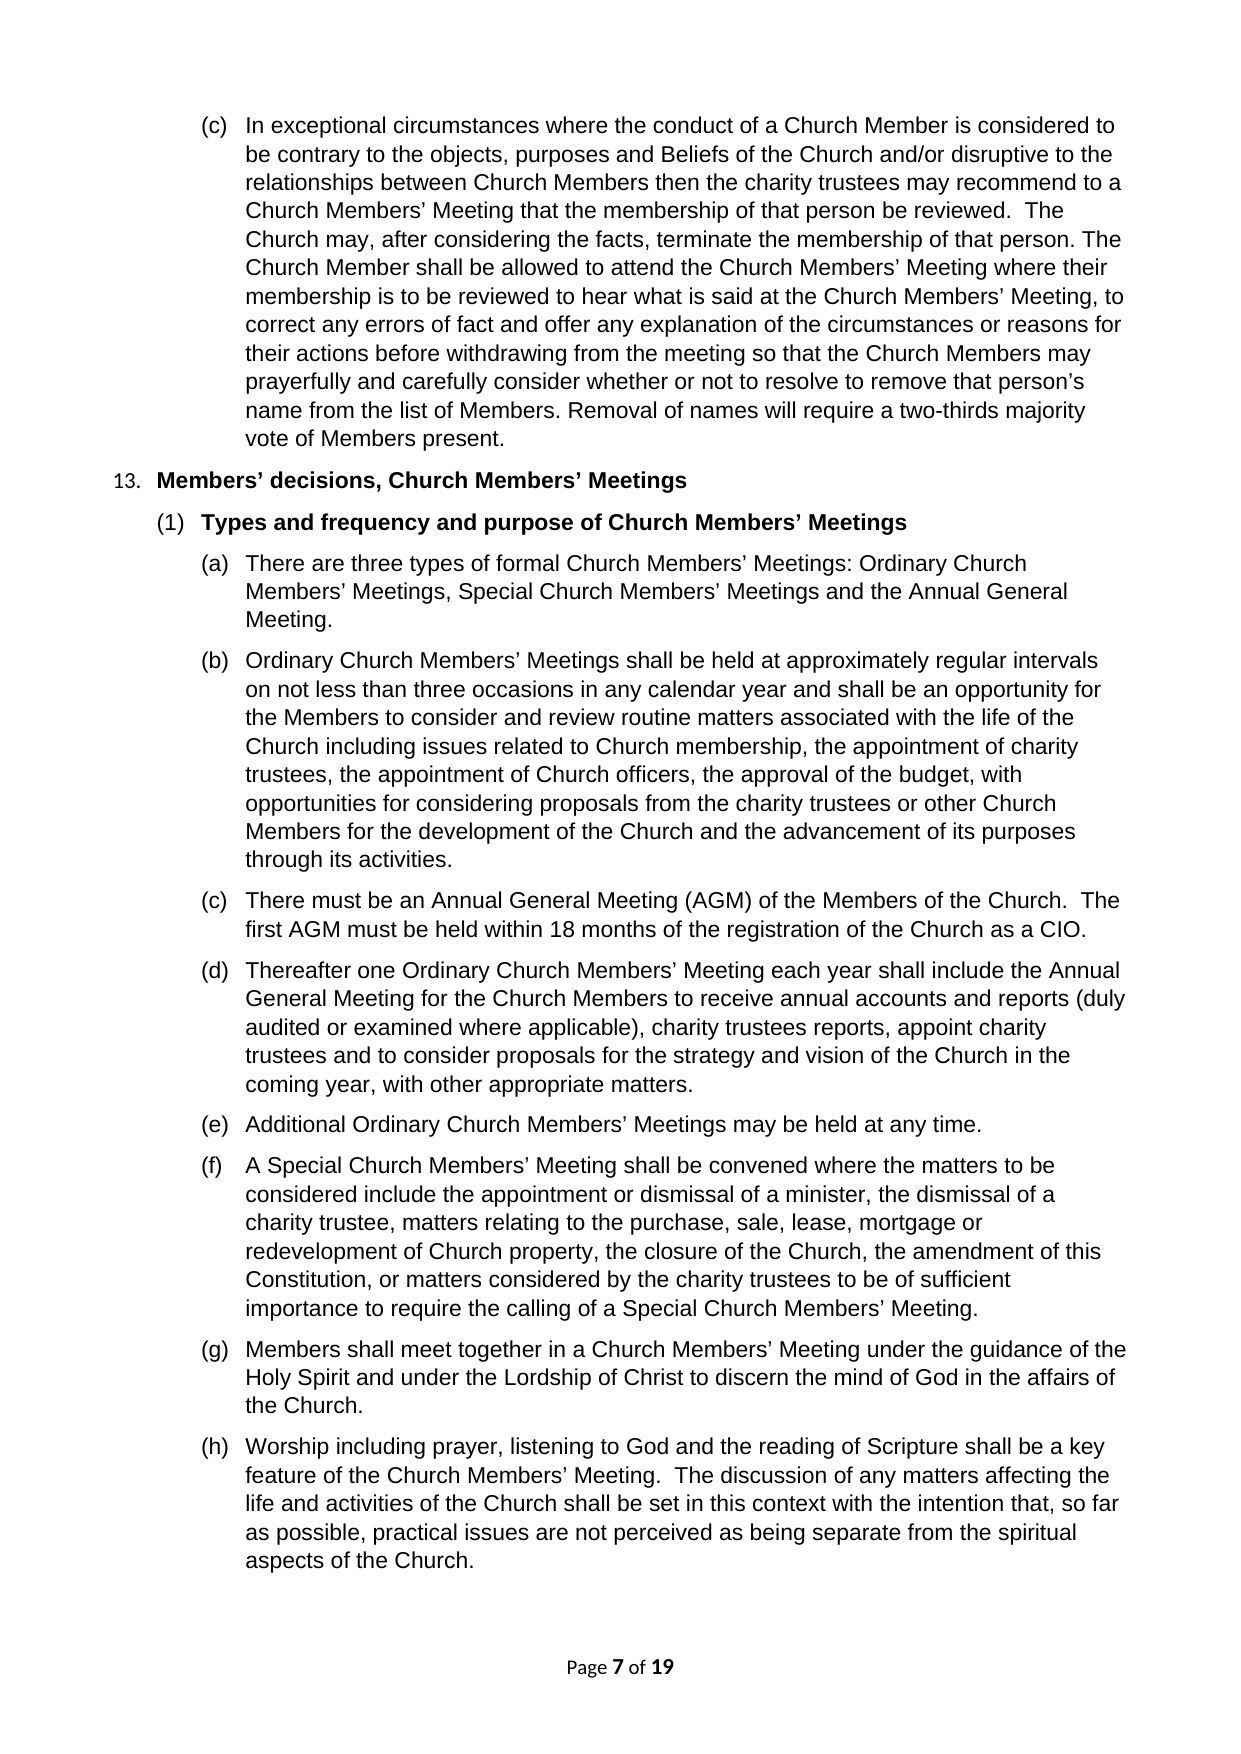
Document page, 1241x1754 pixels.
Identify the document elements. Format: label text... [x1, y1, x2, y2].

list Members’ decisions, Church Members’ Meetings [112, 466, 1128, 494]
list Types and frequency and purpose of Church Members’ Meetings [156, 509, 1128, 535]
list Members shall meet together in a Church Members’ Meeting under the guidance of the Holy Spirit and under the Lordship of Christ to discern the mind of God in the affairs of the Church. [201, 1336, 1128, 1419]
list A Special Church Members’ Meeting shall be convened where the matters to be considered include the appointment or dismissal of a minister, the dismissal of a charity trustee, matters relating to the purchase, sale, lease, mortgage or redevelopment of Church property, the closure of the Church, the amendment of this Constitution, or matters considered by the charity trustees to be of sufficient importance to require the calling of a Special Church Members’ Meeting. [201, 1152, 1128, 1321]
list There must be an Annual General Meeting (AGM) of the Members of the Church. The first AGM must be held within 18 months of the registration of the Church as a CIO. [201, 887, 1128, 942]
list There are three types of formal Church Members’ Meetings: Ordinary Church Members’ Meetings, Special Church Members’ Meetings and the Annual General Meeting. [201, 549, 1128, 633]
list In exceptional circumstances where the conduct of a Church Member is considered to be contrary to the objects, purposes and Beliefs of the Church and/or disruptive to the relationships between Church Members then the charity trustees may recommend to a Church Members’ Meeting that the membership of that person be reviewed. The Church may, after considering the facts, terminate the membership of that person. The Church Member shall be allowed to attend the Church Members’ Meeting where their membership is to be reviewed to hear what is said at the Church Members’ Meeting, to correct any errors of fact and offer any explanation of the circumstances or reasons for their actions before withdrawing from the meeting so that the Church Members may prayerfully and carefully consider whether or not to resolve to remove that person’s name from the list of Members. Removal of names will require a two-thirds majority vote of Members present. [201, 112, 1128, 451]
list Additional Ordinary Church Members’ Meetings may be held at any time. [201, 1111, 1128, 1138]
list Thereafter one Ordinary Church Members’ Meeting each year shall include the Annual General Meeting for the Church Members to receive annual accounts and reports (duly audited or examined where applicable), charity trustees reports, appoint charity trustees and to consider proposals for the strategy and vision of the Church in the coming year, with other appropriate matters. [201, 957, 1128, 1097]
list Ordinary Church Members’ Meetings shall be held at approximately regular intervals on not less than three occasions in any calendar year and shall be an opportunity for the Members to consider and review routine matters associated with the life of the Church including issues related to Church membership, the appointment of charity trustees, the appointment of Church officers, the approval of the budget, with opportunities for considering proposals from the charity trustees or other Church Members for the development of the Church and the advancement of its purposes through its activities. [201, 647, 1128, 873]
list Worship including prayer, listening to God and the reading of Scripture shall be a key feature of the Church Members’ Meeting. The discussion of any matters affecting the life and activities of the Church shall be set in this context with the intention that, so far as possible, practical issues are not perceived as being separate from the spiritual aspects of the Church. [201, 1433, 1128, 1573]
